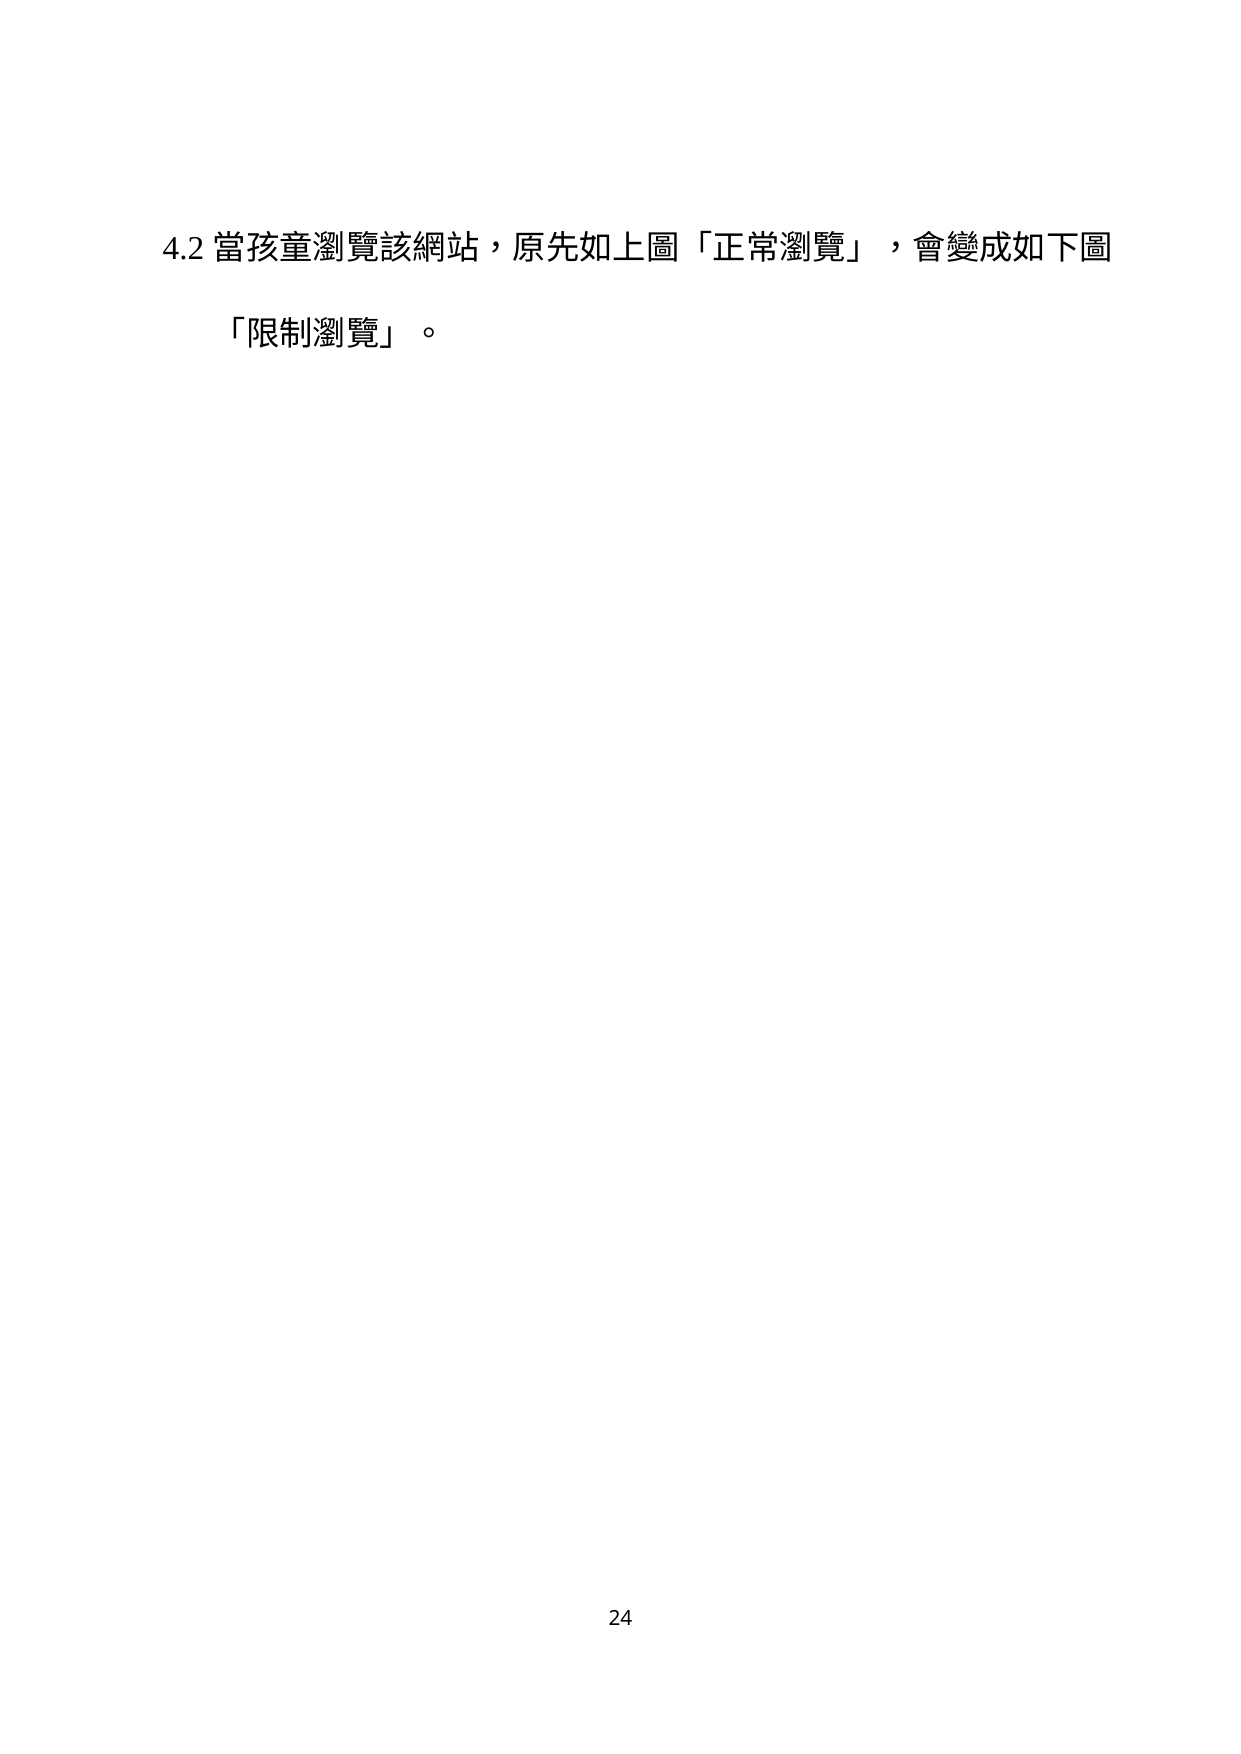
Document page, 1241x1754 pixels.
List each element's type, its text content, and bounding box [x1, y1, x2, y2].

list 當孩童瀏覽該網站，原先如上圖「正常瀏覽」，會變成如下圖「限制瀏覽」。 [162, 207, 1128, 368]
